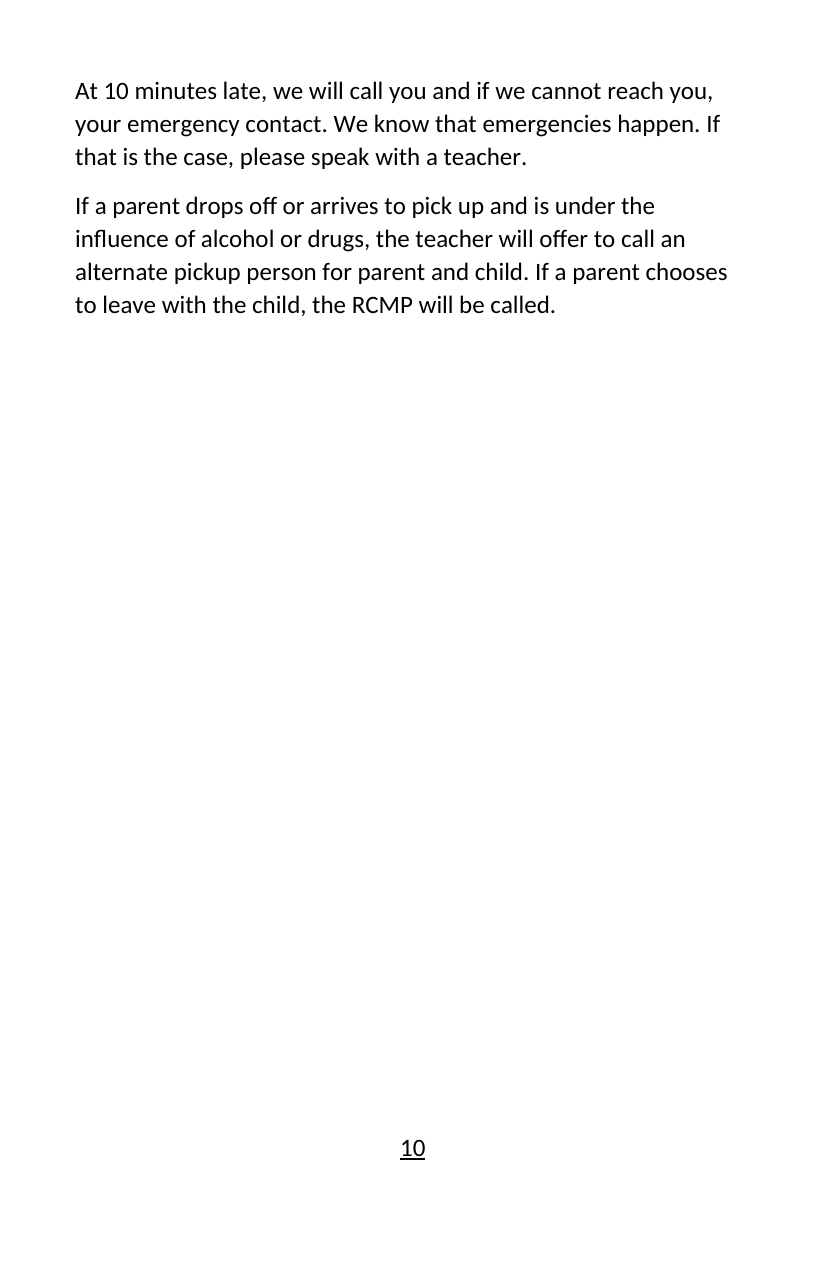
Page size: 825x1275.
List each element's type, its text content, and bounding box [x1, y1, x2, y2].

text 10 [75, 1132, 750, 1163]
text At 10 minutes late, we will call you and if we cannot reach you, your emergency contact. We know that emergencies happen. If that is the case, please speak with a teacher. [75, 75, 750, 171]
text If a parent drops off or arrives to pick up and is under the influence of alcohol or drugs, the teacher will offer to call an alternate pickup person for parent and child. If a parent chooses to leave with the child, the RCMP will be called. [75, 190, 750, 320]
